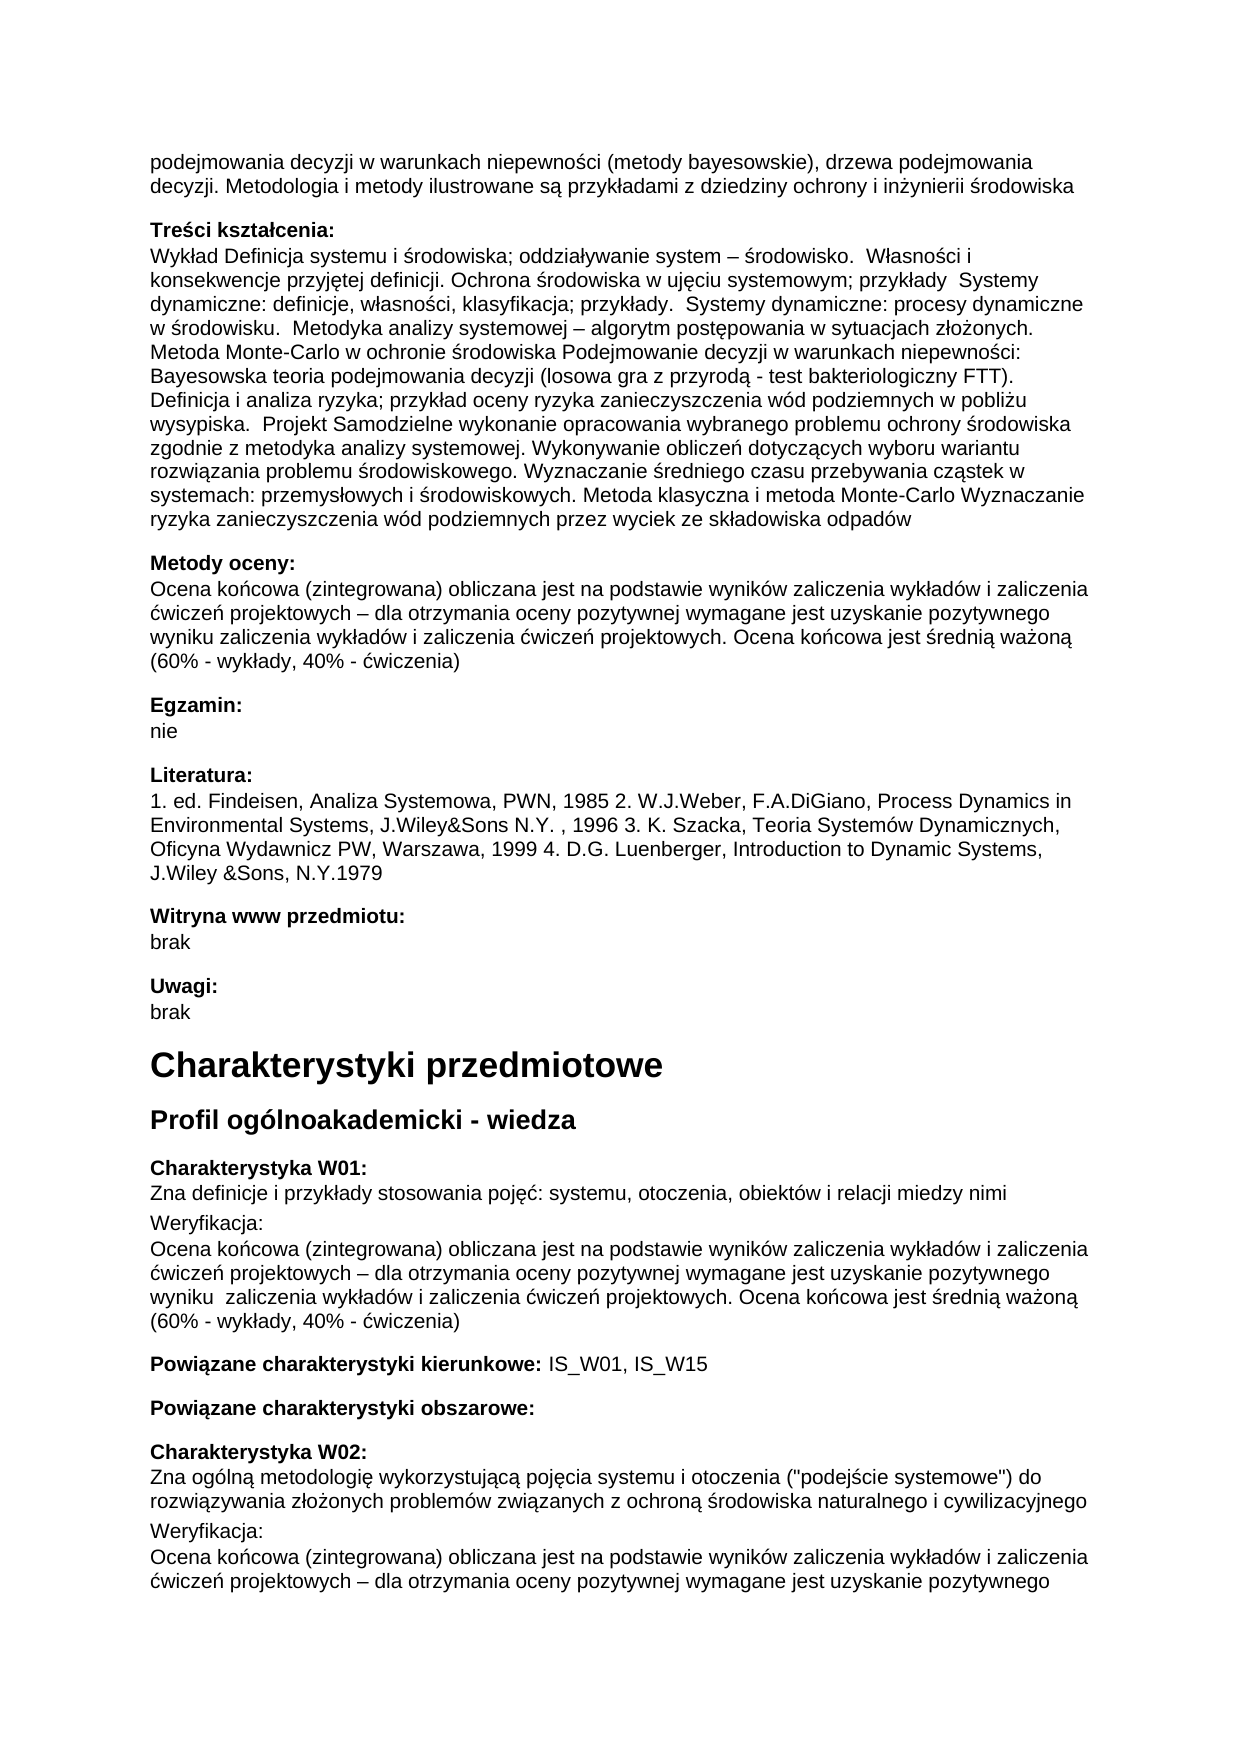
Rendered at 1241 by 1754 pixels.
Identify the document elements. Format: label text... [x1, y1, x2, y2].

text Witryna www przedmiotu: [150, 904, 1090, 928]
text Literatura: [150, 762, 1090, 786]
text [150, 1545, 1090, 1593]
text Charakterystyka W01: [150, 1155, 1090, 1179]
subtitle Profil ogólnoakademicki - wiedza [150, 1104, 1090, 1136]
text Uwagi: [150, 974, 1090, 998]
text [150, 150, 1090, 198]
text Treści kształcenia: [150, 218, 1090, 242]
text nie [150, 719, 1090, 743]
text Weryfikacja: [150, 1519, 1090, 1543]
text Metody oceny: [150, 551, 1090, 575]
text 1. ed. Findeisen, Analiza Systemowa, PWN, 1985 2. W.J.Weber, F.A.DiGiano, Process Dynamics in Environmental Systems, J.Wiley&Sons N.Y. , 1996 3. K. Szacka, Teoria Systemów Dynamicznych, Oficyna Wydawnicz PW, Warszawa, 1999 4. D.G. Luenberger, Introduction to Dynamic Systems, J.Wiley &Sons, N.Y.1979 [150, 788, 1090, 884]
text brak [150, 930, 1090, 954]
text Zna definicje i przykłady stosowania pojęć: systemu, otoczenia, obiektów i relacji miedzy nimi [150, 1180, 1090, 1204]
subtitle Charakterystyki przedmiotowe [150, 1044, 1090, 1084]
text Charakterystyka W02: [150, 1440, 1090, 1464]
text Powiązane charakterystyki kierunkowe: IS_W01, IS_W15 [150, 1352, 1090, 1376]
text Powiązane charakterystyki obszarowe: [150, 1396, 1090, 1420]
text Weryfikacja: [150, 1211, 1090, 1234]
text Wykład Definicja systemu i środowiska; oddziaływanie system – środowisko. Własności i konsekwencje przyjętej definicji. Ochrona środowiska w ujęciu systemowym; przykłady Systemy dynamiczne: definicje, własności, klasyfikacja; przykłady. Systemy dynamiczne: procesy dynamiczne w środowisku. Metodyka analizy systemowej – algorytm postępowania w sytuacjach złożonych. Metoda Monte-Carlo w ochronie środowiska Podejmowanie decyzji w warunkach niepewności: Bayesowska teoria podejmowania decyzji (losowa gra z przyrodą - test bakteriologiczny FTT). Definicja i analiza ryzyka; przykład oceny ryzyka zanieczyszczenia wód podziemnych w pobliżu wysypiska. Projekt Samodzielne wykonanie opracowania wybranego problemu ochrony środowiska zgodnie z metodyka analizy systemowej. Wykonywanie obliczeń dotyczących wyboru wariantu rozwiązania problemu środowiskowego. Wyznaczanie średniego czasu przebywania cząstek w systemach: przemysłowych i środowiskowych. Metoda klasyczna i metoda Monte-Carlo Wyznaczanie ryzyka zanieczyszczenia wód podziemnych przez wyciek ze składowiska odpadów [150, 244, 1090, 531]
text brak [150, 1000, 1090, 1024]
text Zna ogólną metodologię wykorzystującą pojęcia systemu i otoczenia ("podejście systemowe") do rozwiązywania złożonych problemów związanych z ochroną środowiska naturalnego i cywilizacyjnego [150, 1465, 1090, 1513]
text Egzamin: [150, 693, 1090, 717]
